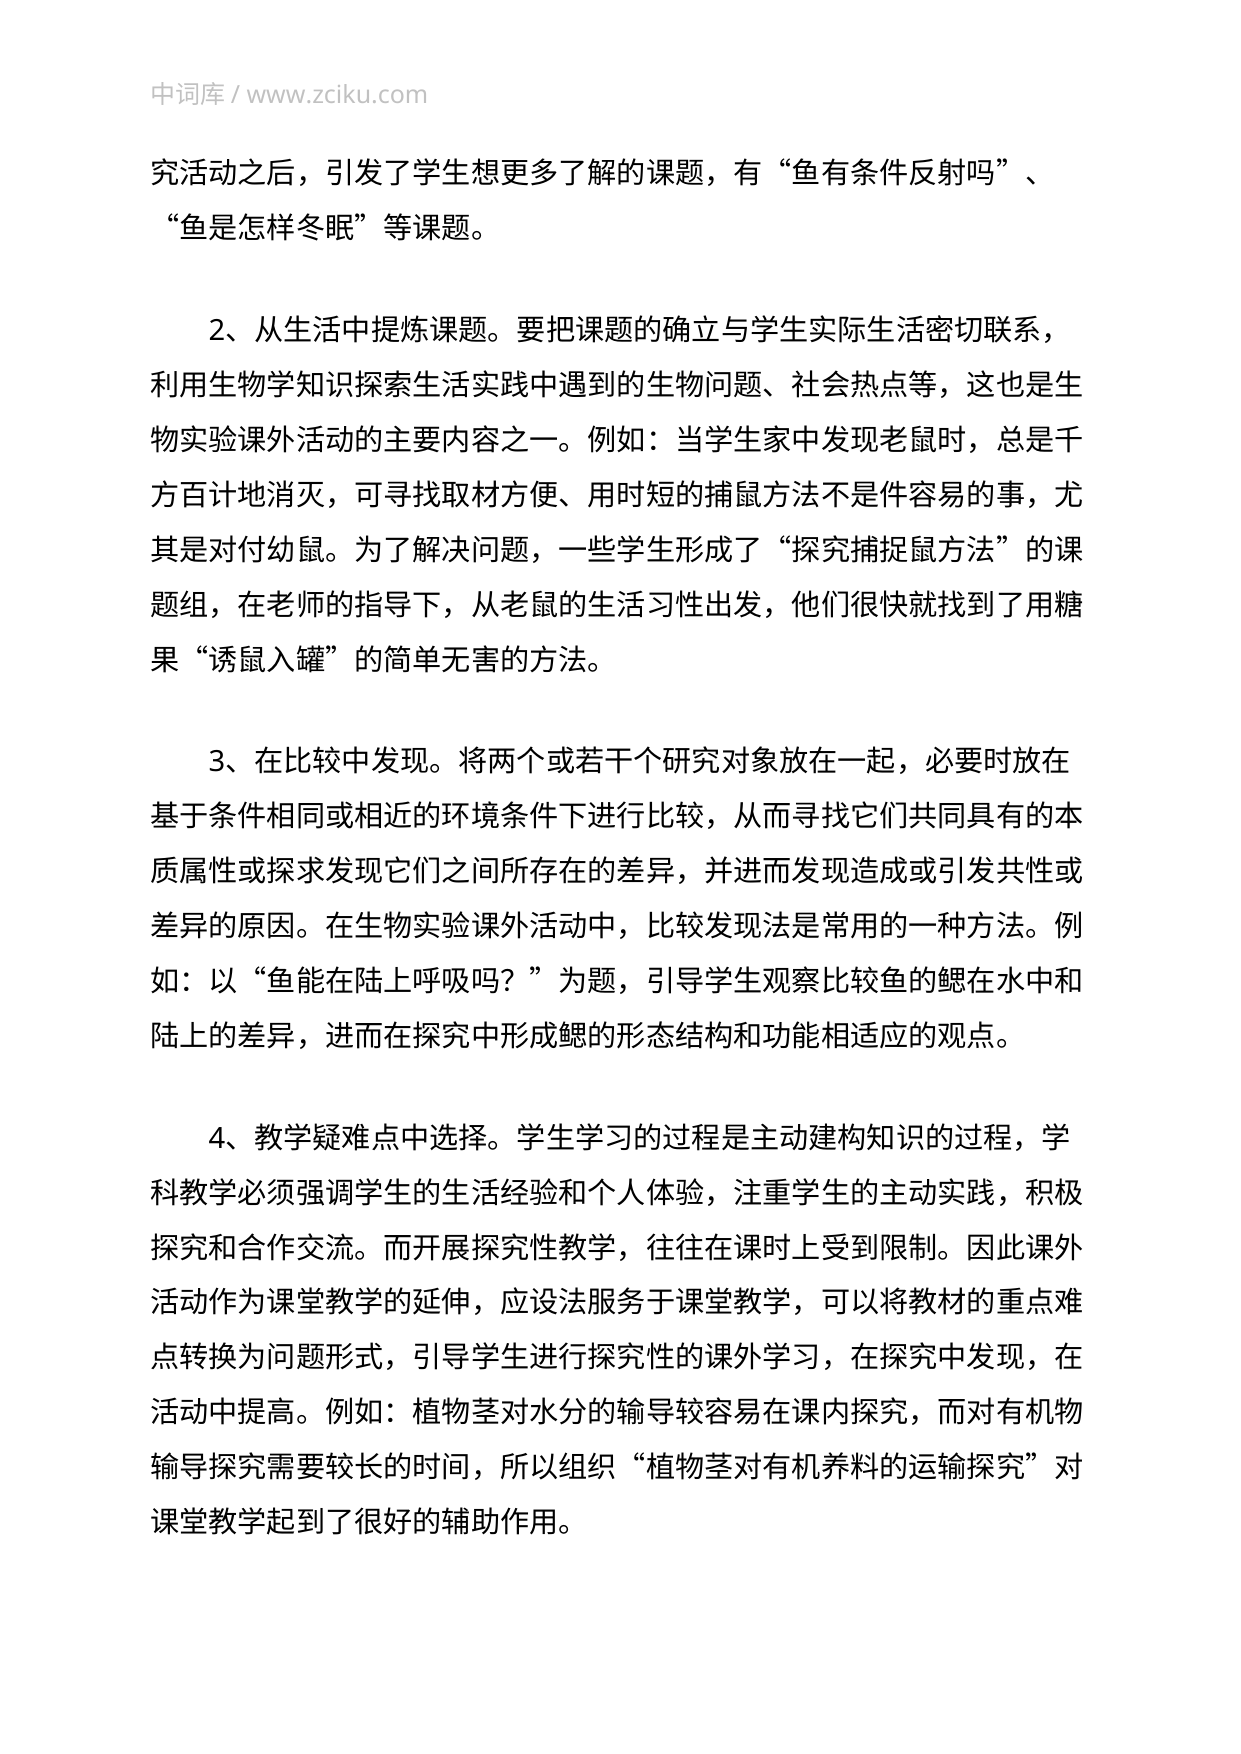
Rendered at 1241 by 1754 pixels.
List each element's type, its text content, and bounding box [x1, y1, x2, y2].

text 4、教学疑难点中选择。学生学习的过程是主动建构知识的过程，学科教学必须强调学生的生活经验和个人体验，注重学生的主动实践，积极探究和合作交流。而开展探究性教学，往往在课时上受到限制。因此课外活动作为课堂教学的延伸，应设法服务于课堂教学，可以将教材的重点难点转换为问题形式，引导学生进行探究性的课外学习，在探究中发现，在活动中提高。例如：植物茎对水分的输导较容易在课内探究，而对有机物输导探究需要较长的时间，所以组织“植物茎对有机养料的运输探究”对课堂教学起到了很好的辅助作用。 [150, 1114, 1090, 1541]
text 3、在比较中发现。将两个或若干个研究对象放在一起，必要时放在基于条件相同或相近的环境条件下进行比较，从而寻找它们共同具有的本质属性或探求发现它们之间所存在的差异，并进而发现造成或引发共性或差异的原因。在生物实验课外活动中，比较发现法是常用的一种方法。例如：以“鱼能在陆上呼吸吗？”为题，引导学生观察比较鱼的鳃在水中和陆上的差异，进而在探究中形成鳃的形态结构和功能相适应的观点。 [150, 738, 1090, 1055]
text 2、从生活中提炼课题。要把课题的确立与学生实际生活密切联系，利用生物学知识探索生活实践中遇到的生物问题、社会热点等，这也是生物实验课外活动的主要内容之一。例如：当学生家中发现老鼠时，总是千方百计地消灭，可寻找取材方便、用时短的捕鼠方法不是件容易的事，尤其是对付幼鼠。为了解决问题，一些学生形成了“探究捕捉鼠方法”的课题组，在老师的指导下，从老鼠的生活习性出发，他们很快就找到了用糖果“诱鼠入罐”的简单无害的方法。 [150, 307, 1090, 678]
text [150, 150, 1090, 247]
